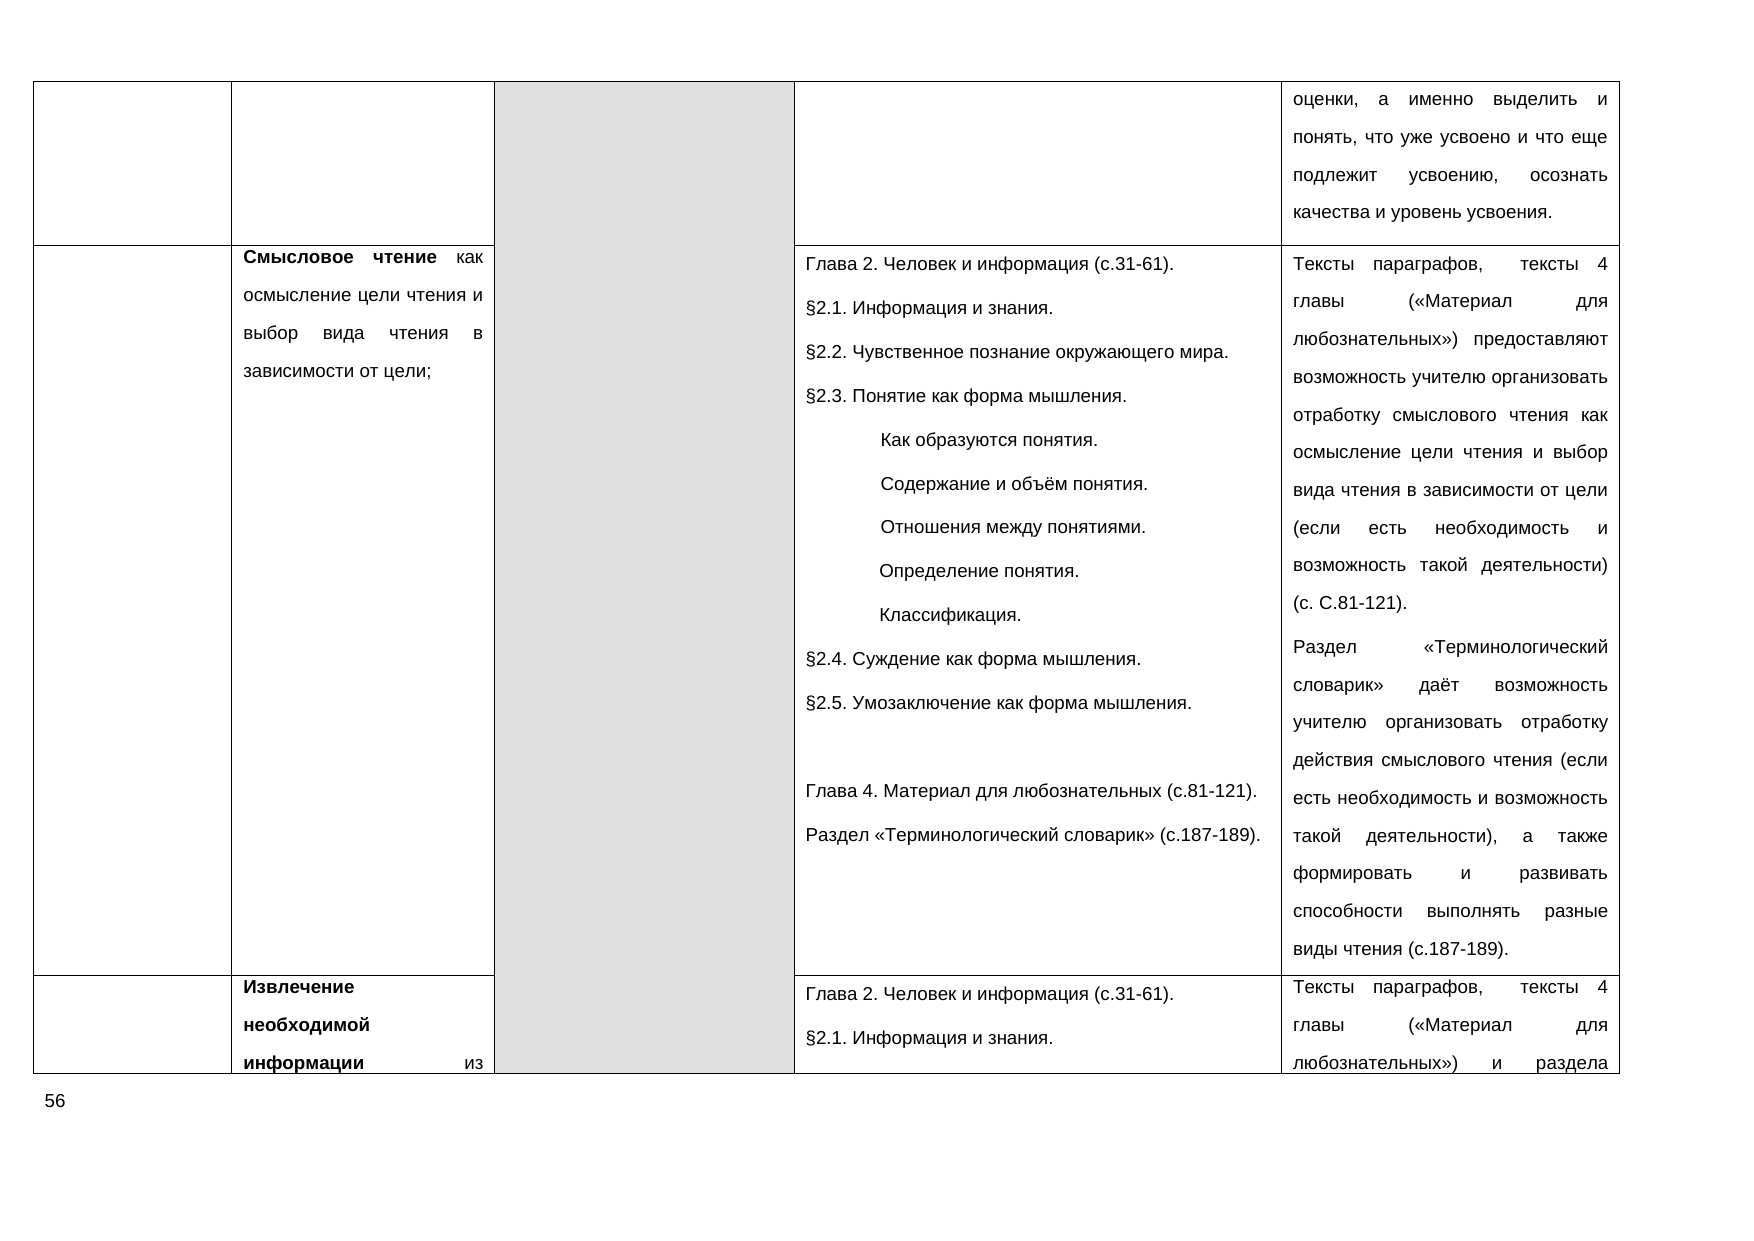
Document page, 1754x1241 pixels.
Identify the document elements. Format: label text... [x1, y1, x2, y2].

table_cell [795, 976, 1281, 1073]
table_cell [232, 976, 494, 1073]
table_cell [1282, 82, 1619, 245]
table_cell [795, 82, 1281, 245]
table_cell [34, 82, 231, 245]
table_cell [34, 246, 231, 975]
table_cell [232, 82, 494, 245]
table_cell [34, 976, 231, 1073]
table_cell Смысловое чтение как осмысление цели чтения и выбор вида чтения в зависимости от цели; [232, 246, 494, 975]
table_cell Тексты параграфов, тексты 4 главы («Материал для любознательных») предоставляют возможность учителю организовать отработку смыслового чтения как осмысление цели чтения и выбор вида чтения в зависимости от цели (если есть необходимость и возможность такой деятельности) (с. С.81-121). Раздел «Терминологический словарик» даёт возможность учителю организовать отработку действия смыслового чтения (если есть необходимость и возможность такой деятельности), а также формировать и развивать способности выполнять разные виды чтения (с.187-189). [1282, 246, 1619, 975]
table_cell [1282, 976, 1619, 1073]
